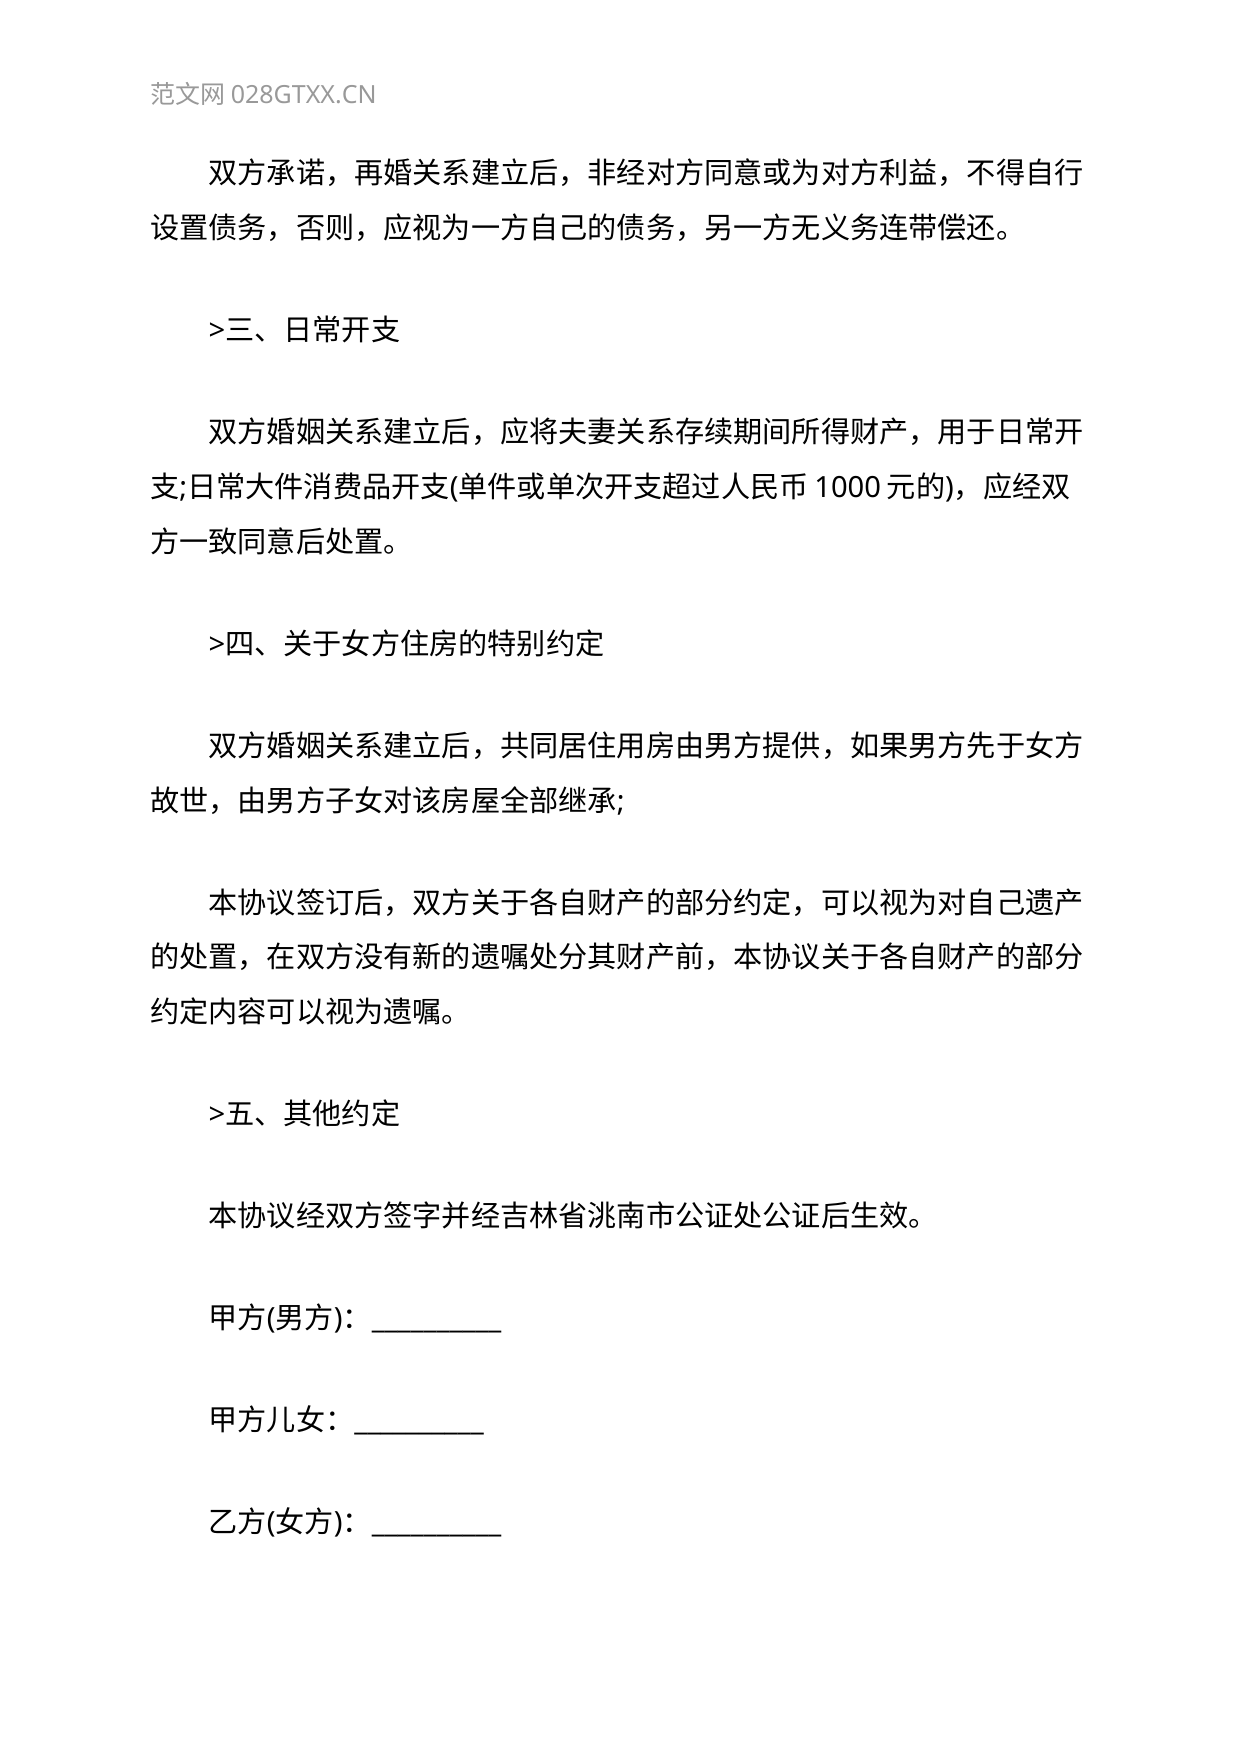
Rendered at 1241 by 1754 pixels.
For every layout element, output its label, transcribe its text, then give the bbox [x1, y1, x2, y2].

text >五、其他约定 [150, 1091, 1090, 1133]
text 甲方(男方)：__________ [150, 1294, 1090, 1337]
text 双方婚姻关系建立后，应将夫妻关系存续期间所得财产，用于日常开支;日常大件消费品开支(单件或单次开支超过人民币1000元的)，应经双方一致同意后处置。 [150, 409, 1090, 561]
text 甲方儿女：__________ [150, 1396, 1090, 1439]
text 本协议签订后，双方关于各自财产的部分约定，可以视为对自己遗产的处置，在双方没有新的遗嘱处分其财产前，本协议关于各自财产的部分约定内容可以视为遗嘱。 [150, 879, 1090, 1031]
text 乙方(女方)：__________ [150, 1498, 1090, 1541]
text >四、关于女方住房的特别约定 [150, 620, 1090, 663]
text 双方婚姻关系建立后，共同居住用房由男方提供，如果男方先于女方故世，由男方子女对该房屋全部继承; [150, 722, 1090, 819]
text 双方承诺，再婚关系建立后，非经对方同意或为对方利益，不得自行设置债务，否则，应视为一方自己的债务，另一方无义务连带偿还。 [150, 150, 1090, 247]
text 本协议经双方签字并经吉林省洮南市公证处公证后生效。 [150, 1193, 1090, 1235]
text >三、日常开支 [150, 307, 1090, 349]
